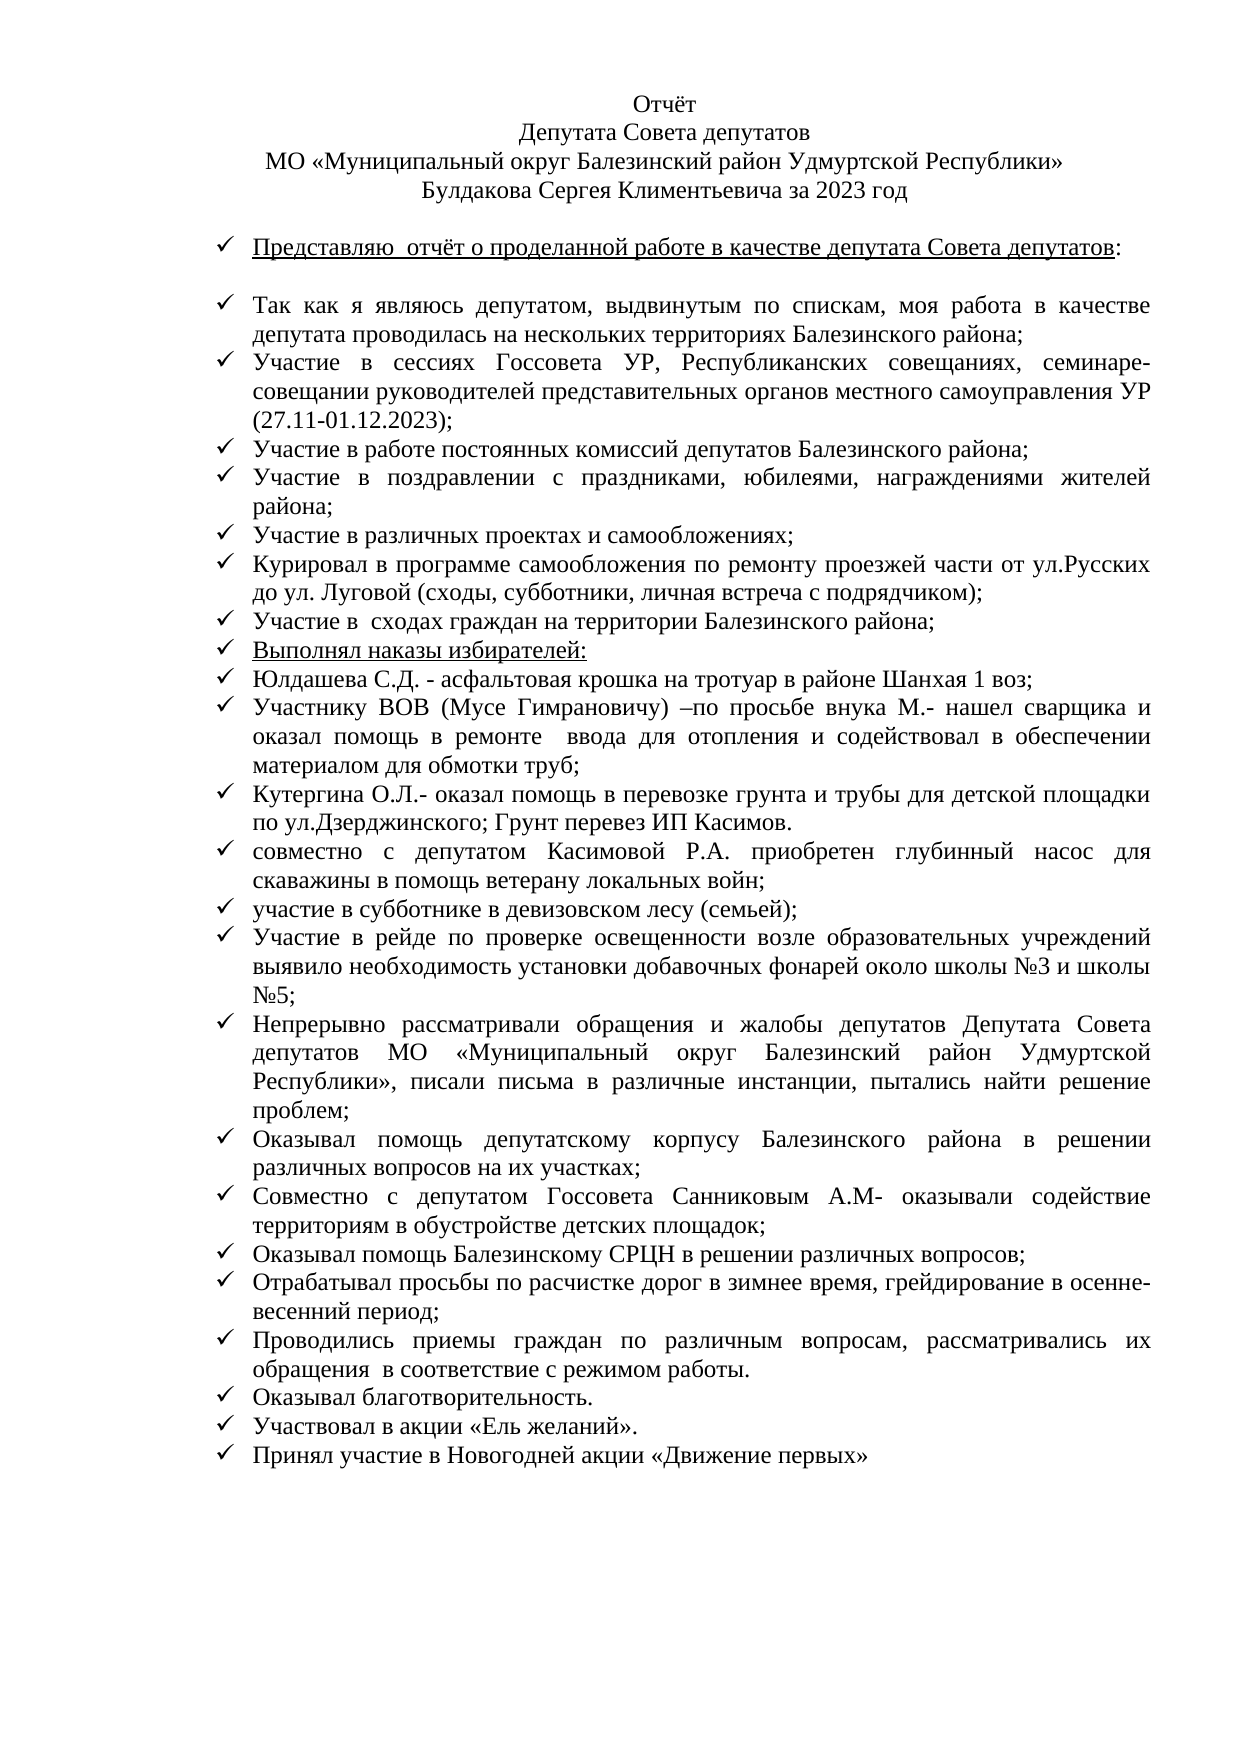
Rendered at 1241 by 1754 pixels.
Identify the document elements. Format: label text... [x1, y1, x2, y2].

list Оказывал помощь Балезинскому СРЦН в решении различных вопросов; [215, 1239, 1152, 1267]
list Оказывал помощь депутатскому корпусу Балезинского района в решении различных вопросов на их участках; [215, 1124, 1152, 1181]
text Депутата Совета депутатов [177, 117, 1152, 146]
list Участие в рейде по проверке освещенности возле образовательных учреждений выявило необходимость установки добавочных фонарей около школы №3 и школы №5; [215, 922, 1152, 1009]
text МО «Муниципальный округ Балезинский район Удмуртской Республики» [177, 146, 1152, 175]
list Кутергина О.Л.- оказал помощь в перевозке грунта и трубы для детской площадки по ул.Дзерджинского; Грунт перевез ИП Касимов. [215, 779, 1152, 836]
list Проводились приемы граждан по различным вопросам, рассматривались их обращения в соответствие с режимом работы. [215, 1325, 1152, 1382]
list Отрабатывал просьбы по расчистке дорог в зимнее время, грейдирование в осенне-весенний период; [215, 1267, 1152, 1325]
list Курировал в программе самообложения по ремонту проезжей части от ул.Русских до ул. Луговой (сходы, субботники, личная встреча с подрядчиком); [215, 549, 1152, 606]
list Оказывал благотворительность. [215, 1382, 1152, 1411]
list Участие в работе постоянных комиссий депутатов Балезинского района; [215, 434, 1152, 462]
list Юлдашева С.Д. - асфальтовая крошка на тротуар в районе Шанхая 1 воз; [215, 664, 1152, 692]
list Непрерывно рассматривали обращения и жалобы депутатов Депутата Совета депутатов МО «Муниципальный округ Балезинский район Удмуртской Республики», писали письма в различные инстанции, пытались найти решение проблем; [215, 1009, 1152, 1124]
list Участвовал в акции «Ель желаний». [215, 1411, 1152, 1440]
list Участие в сессиях Госсовета УР, Республиканских совещаниях, семинаре-совещании руководителей представительных органов местного самоуправления УР (27.11-01.12.2023); [215, 347, 1152, 434]
text Отчёт [177, 89, 1152, 117]
list Представляю отчёт о проделанной работе в качестве депутата Совета депутатов: [215, 232, 1152, 261]
list участие в субботнике в девизовском лесу (семьей); [215, 894, 1152, 922]
list Участие в различных проектах и самообложениях; [215, 520, 1152, 549]
list совместно с депутатом Касимовой Р.А. приобретен глубинный насос для скаважины в помощь ветерану локальных войн; [215, 836, 1152, 894]
list Участие в поздравлении с праздниками, юбилеями, награждениями жителей района; [215, 462, 1152, 520]
list Участнику ВОВ (Мусе Гимрановичу) –по просьбе внука М.- нашел сварщика и оказал помощь в ремонте ввода для отопления и содействовал в обеспечении материалом для обмотки труб; [215, 692, 1152, 779]
text Булдакова Сергея Климентьевича за 2023 год [177, 175, 1152, 204]
list Так как я являюсь депутатом, выдвинутым по спискам, моя работа в качестве депутата проводилась на нескольких территориях Балезинского района; [215, 290, 1152, 347]
list Принял участие в Новогодней акции «Движение первых» [215, 1440, 1152, 1469]
list Выполнял наказы избирателей: [215, 635, 1152, 664]
list Совместно с депутатом Госсовета Санниковым А.М- оказывали содействие территориям в обустройстве детских площадок; [215, 1181, 1152, 1239]
list Участие в сходах граждан на территории Балезинского района; [215, 606, 1152, 635]
